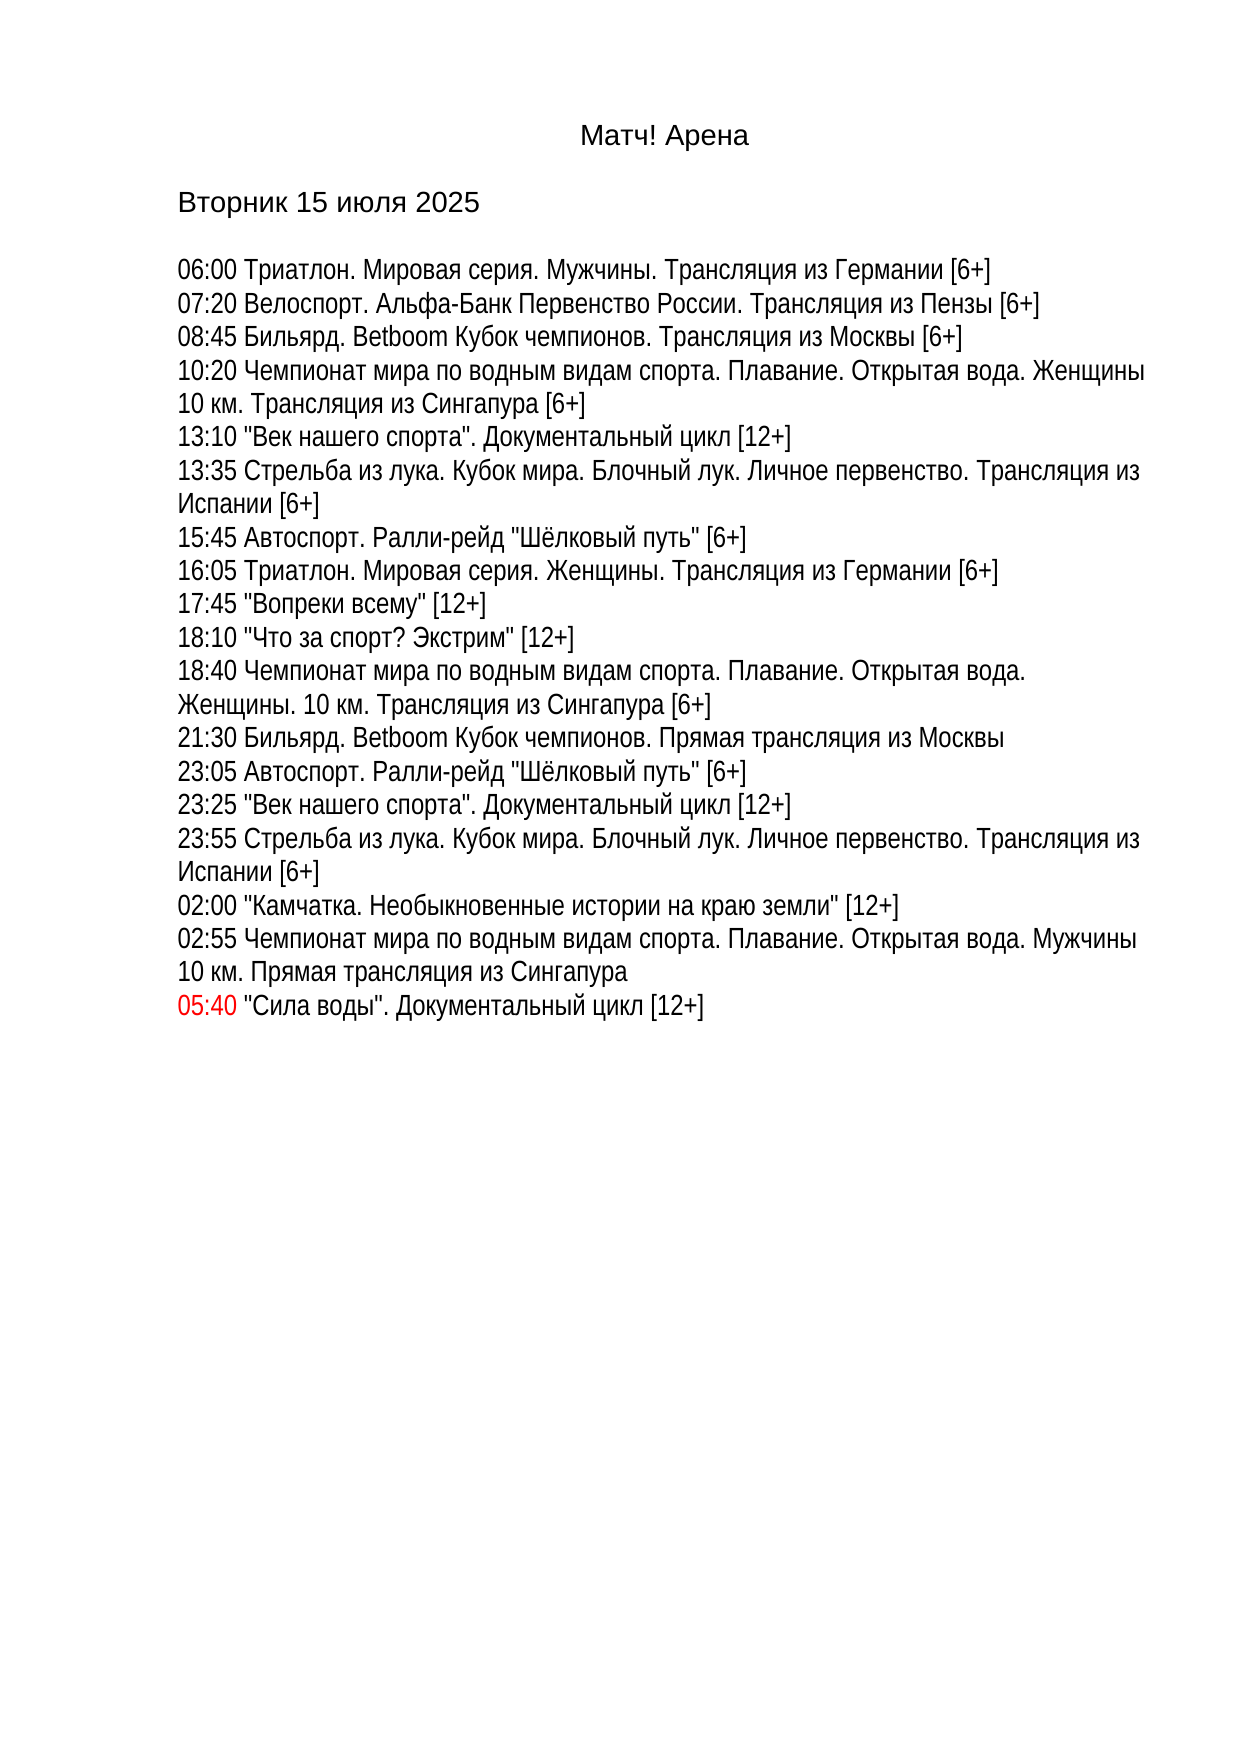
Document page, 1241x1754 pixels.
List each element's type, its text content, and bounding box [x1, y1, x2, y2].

text 13:35 Стрельба из лука. Кубок мира. Блочный лук. Личное первенство. Трансляция из Испании [6+] [177, 453, 1152, 520]
text Вторник 15 июля 2025 [177, 185, 1152, 219]
text 23:05 Автоспорт. Ралли-рейд "Шёлковый путь" [6+] [177, 754, 1152, 787]
text 17:45 "Вопреки всему" [12+] [177, 587, 1152, 620]
text 16:05 Триатлон. Мировая серия. Женщины. Трансляция из Германии [6+] [177, 553, 1152, 587]
text 18:40 Чемпионат мира по водным видам спорта. Плавание. Открытая вода. Женщины. 10 км. Трансляция из Сингапура [6+] [177, 653, 1152, 720]
text 13:10 "Век нашего спорта". Документальный цикл [12+] [177, 419, 1152, 453]
text 23:25 "Век нашего спорта". Документальный цикл [12+] [177, 787, 1152, 821]
text 21:30 Бильярд. Betboom Кубок чемпионов. Прямая трансляция из Москвы [177, 720, 1152, 754]
text 08:45 Бильярд. Betboom Кубок чемпионов. Трансляция из Москвы [6+] [177, 319, 1152, 353]
text 10:20 Чемпионат мира по водным видам спорта. Плавание. Открытая вода. Женщины 10 км. Трансляция из Сингапура [6+] [177, 353, 1152, 419]
text 05:40 "Сила воды". Документальный цикл [12+] [177, 988, 1152, 1021]
text 07:20 Велоспорт. Альфа-Банк Первенство России. Трансляция из Пензы [6+] [177, 286, 1152, 319]
text 18:10 "Что за спорт? Экстрим" [12+] [177, 620, 1152, 653]
text 02:00 "Камчатка. Необыкновенные истории на краю земли" [12+] [177, 888, 1152, 921]
text Матч! Арена [177, 118, 1152, 152]
text 06:00 Триатлон. Мировая серия. Мужчины. Трансляция из Германии [6+] [177, 252, 1152, 286]
text 15:45 Автоспорт. Ралли-рейд "Шёлковый путь" [6+] [177, 520, 1152, 553]
text 02:55 Чемпионат мира по водным видам спорта. Плавание. Открытая вода. Мужчины 10 км. Прямая трансляция из Сингапура [177, 921, 1152, 988]
text 23:55 Стрельба из лука. Кубок мира. Блочный лук. Личное первенство. Трансляция из Испании [6+] [177, 821, 1152, 888]
